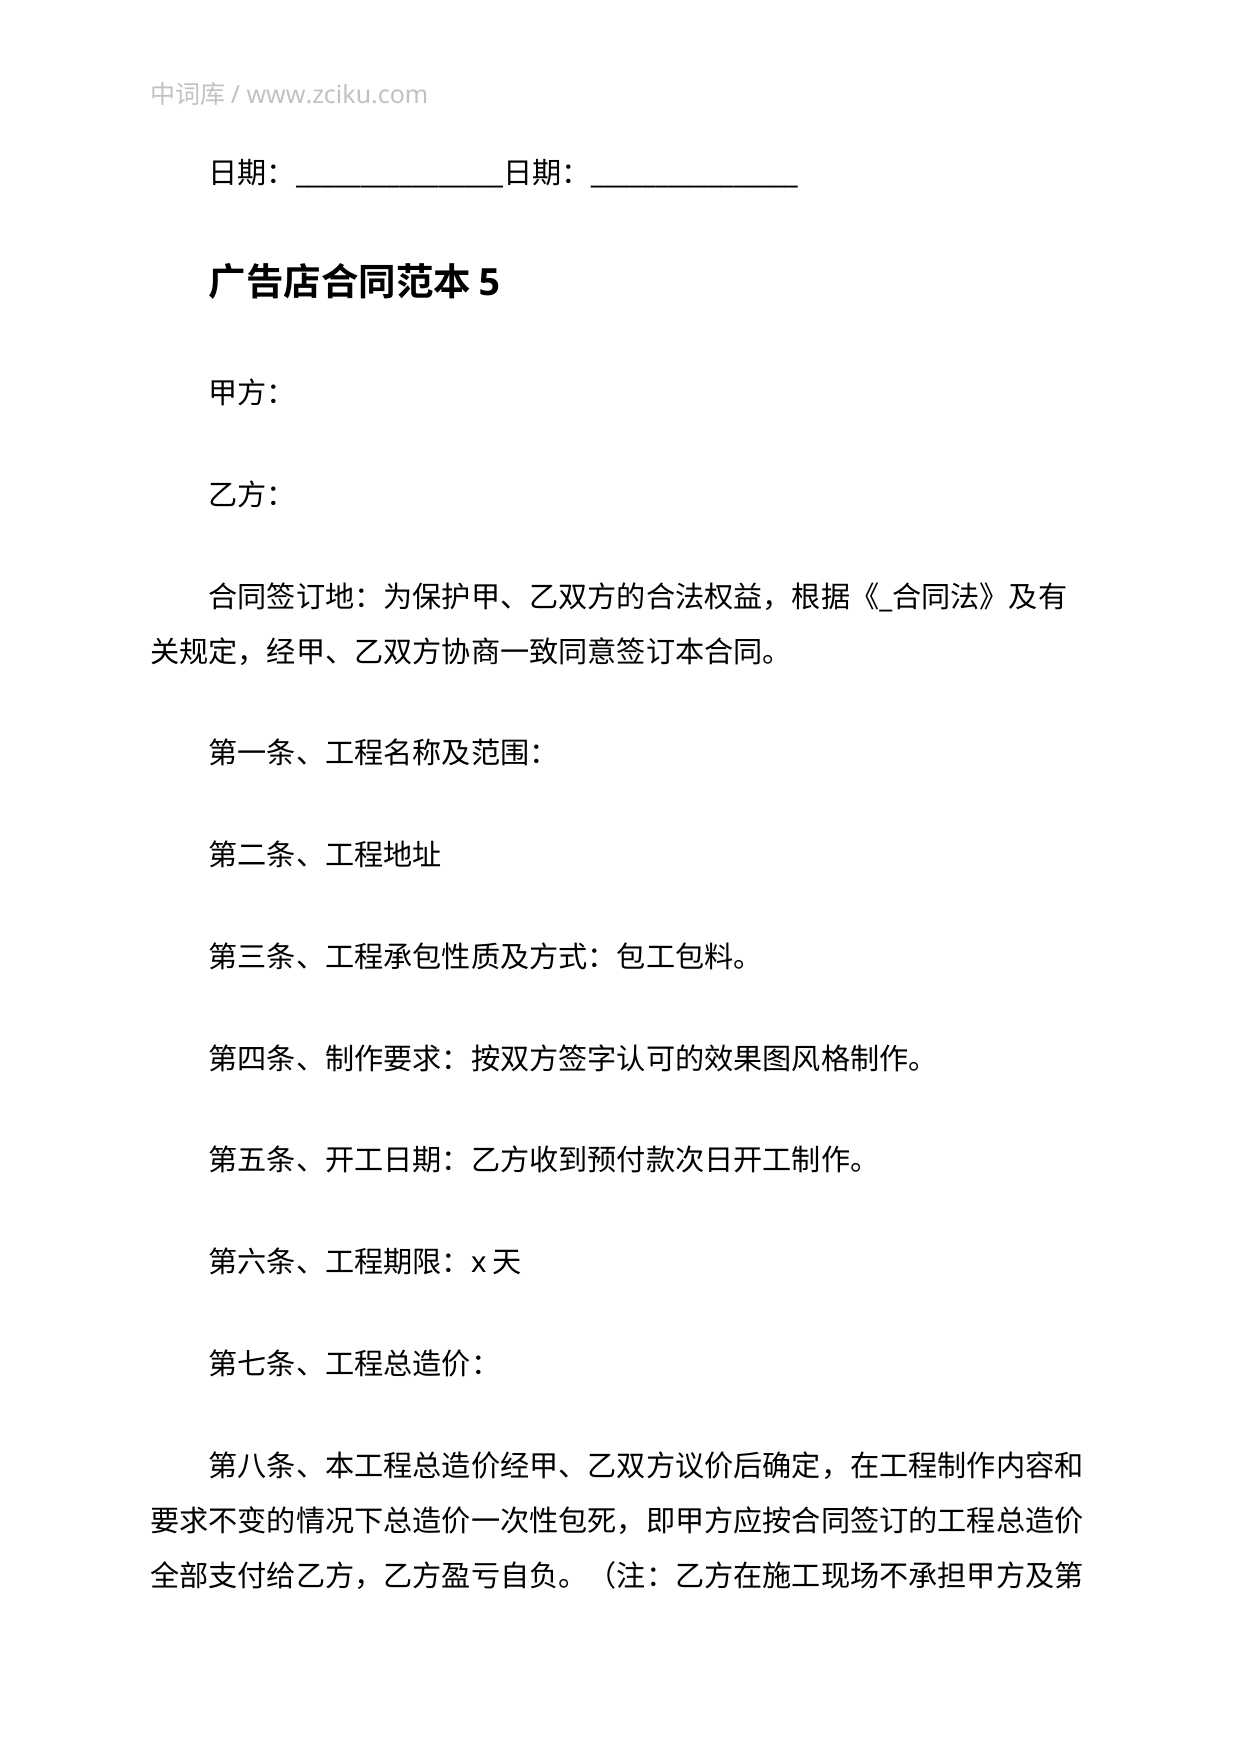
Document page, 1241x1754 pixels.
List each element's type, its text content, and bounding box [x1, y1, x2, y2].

text 广告店合同范本5 [150, 252, 1090, 306]
text 第二条、工程地址 [150, 832, 1090, 874]
text 第四条、制作要求：按双方签字认可的效果图风格制作。 [150, 1035, 1090, 1077]
text 乙方： [150, 471, 1090, 514]
text 第七条、工程总造价： [150, 1341, 1090, 1383]
text 日期：________________日期：________________ [150, 150, 1090, 192]
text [150, 1442, 1090, 1594]
text 甲方： [150, 369, 1090, 412]
text 第三条、工程承包性质及方式：包工包料。 [150, 933, 1090, 976]
text 第一条、工程名称及范围： [150, 730, 1090, 772]
text 第五条、开工日期：乙方收到预付款次日开工制作。 [150, 1137, 1090, 1179]
text 合同签订地：为保护甲、乙双方的合法权益，根据《_合同法》及有关规定，经甲、乙双方协商一致同意签订本合同。 [150, 573, 1090, 670]
text 第六条、工程期限：x天 [150, 1239, 1090, 1281]
